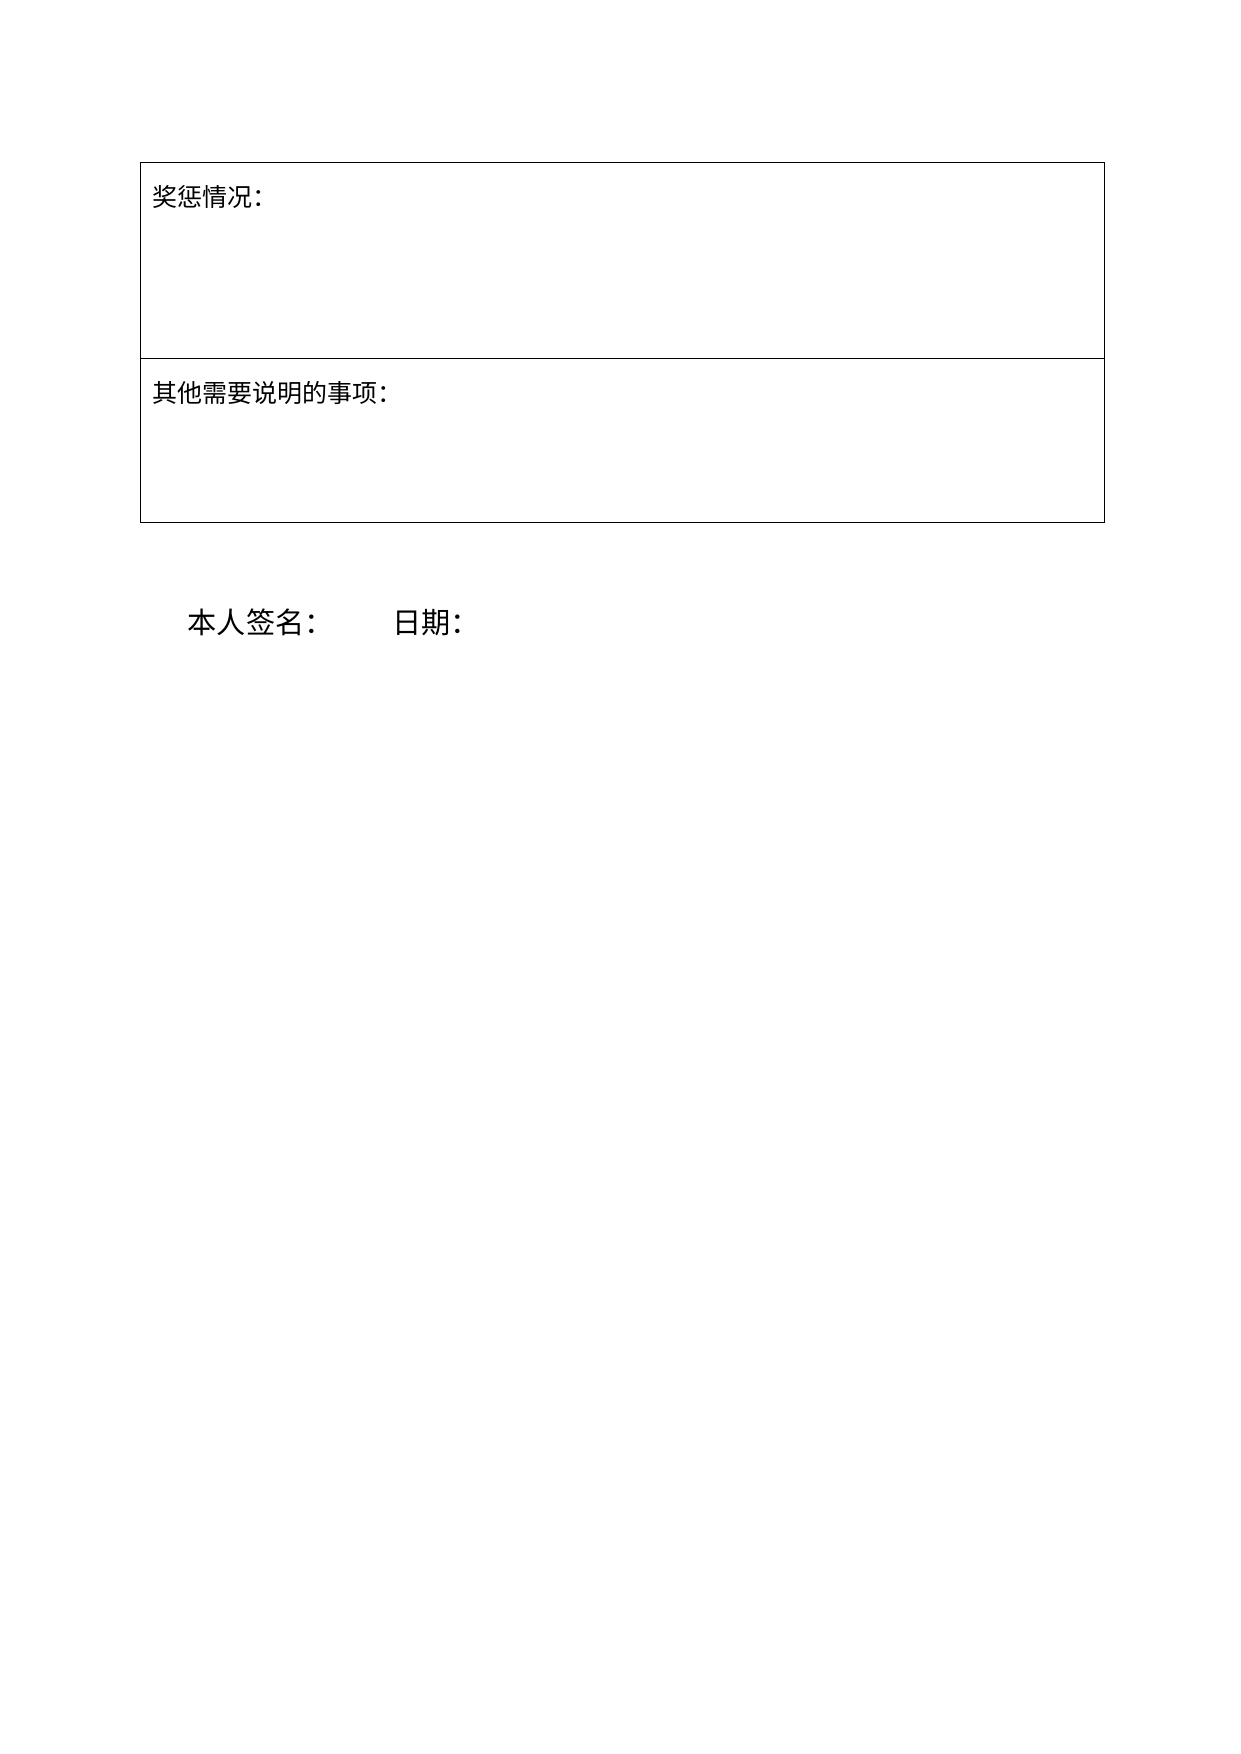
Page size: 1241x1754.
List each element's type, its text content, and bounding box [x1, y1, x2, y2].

text 本人签名： 日期： [187, 588, 1053, 653]
table_cell 其他需要说明的事项： [141, 359, 1104, 522]
table_cell 奖惩情况： [141, 163, 1104, 358]
